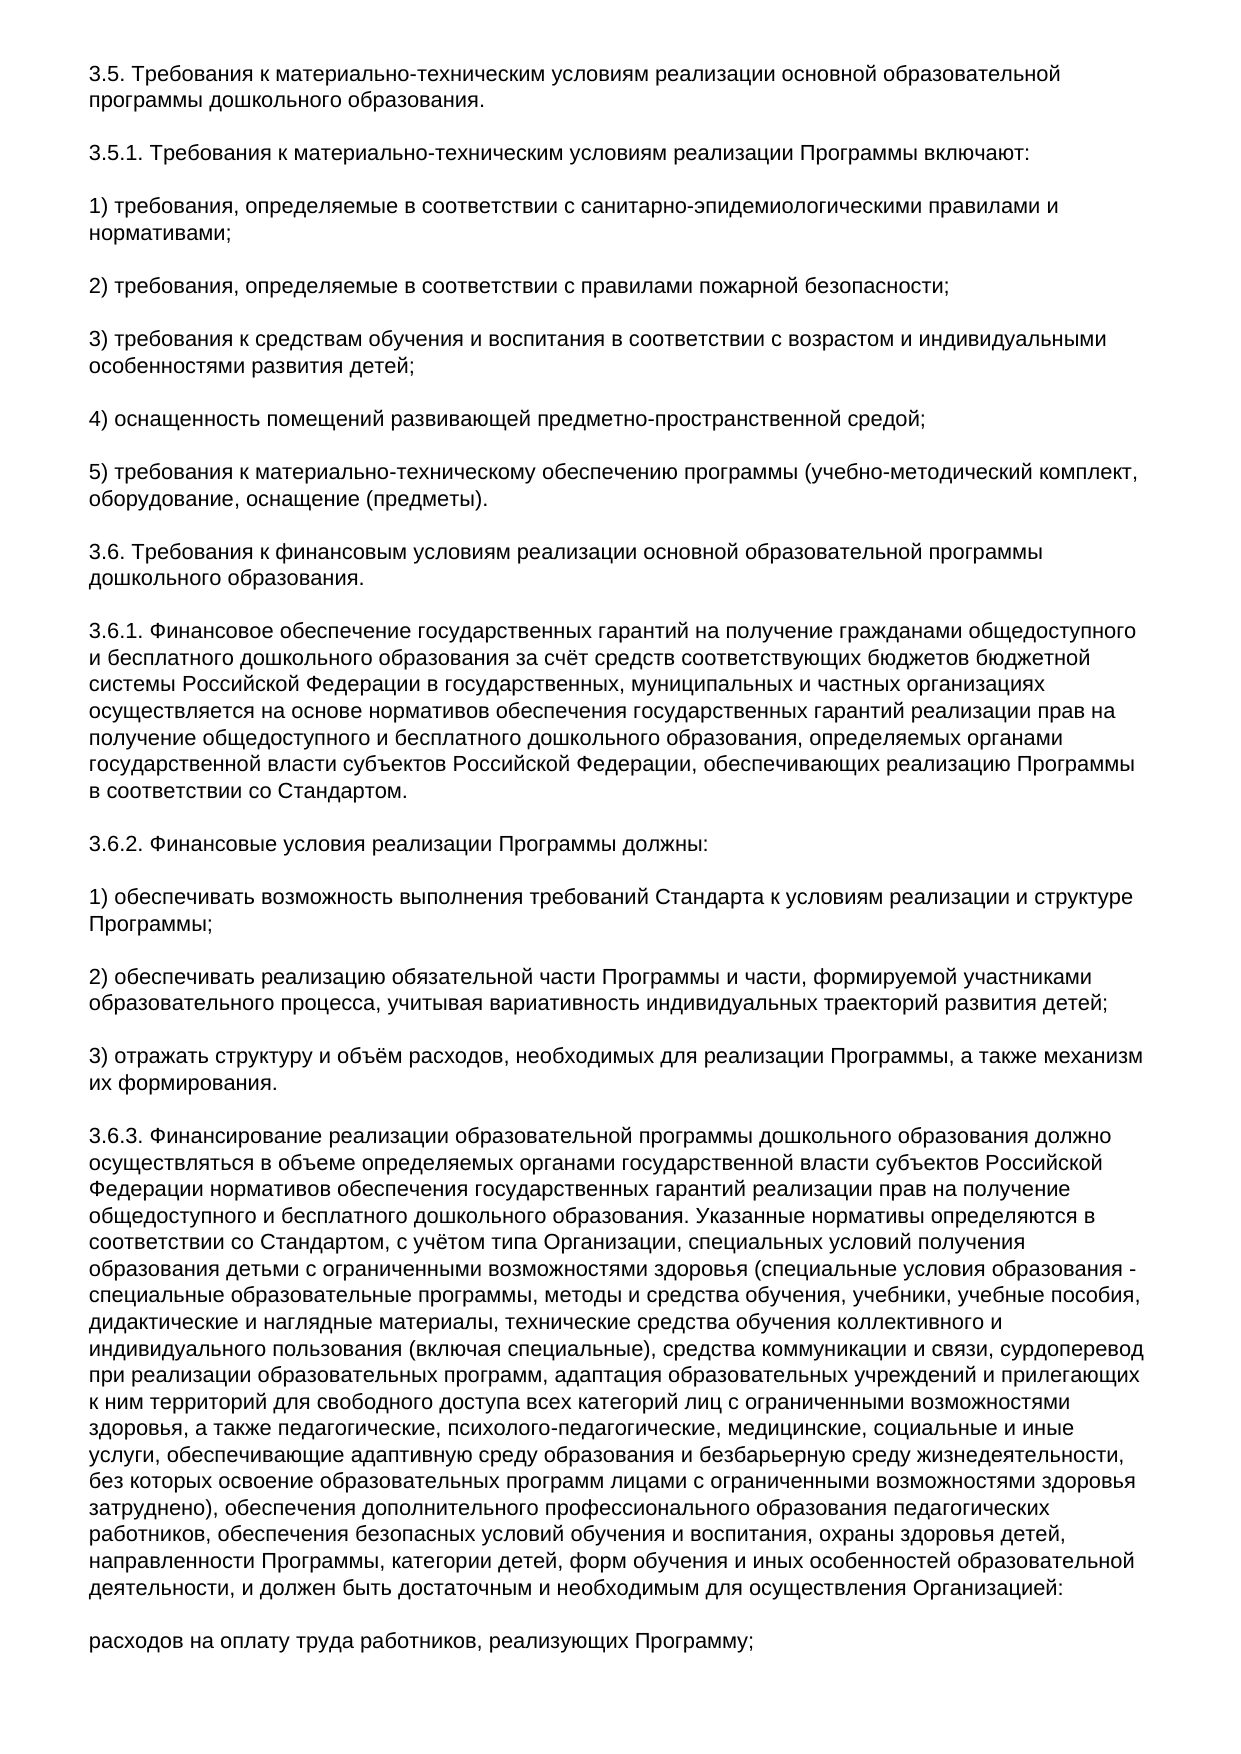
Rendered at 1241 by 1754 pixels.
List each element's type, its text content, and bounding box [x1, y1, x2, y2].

text 3.5.1. Требования к материально-техническим условиям реализации Программы включают: [89, 139, 1152, 165]
text расходов на оплату труда работников, реализующих Программу; [89, 1626, 1152, 1653]
text 4) оснащенность помещений развивающей предметно-пространственной средой; [89, 404, 1152, 431]
text 3) требования к средствам обучения и воспитания в соответствии с возрастом и индивидуальными особенностями развития детей; [89, 325, 1152, 378]
text 1) требования, определяемые в соответствии с санитарно-эпидемиологическими правилами и нормативами; [89, 192, 1152, 245]
text 3.6.2. Финансовые условия реализации Программы должны: [89, 829, 1152, 856]
text 3.6. Требования к финансовым условиям реализации основной образовательной программы дошкольного образования. [89, 537, 1152, 590]
text 5) требования к материально-техническому обеспечению программы (учебно-методический комплект, оборудование, оснащение (предметы). [89, 457, 1152, 511]
text 3.5. Требования к материально-техническим условиям реализации основной образовательной программы дошкольного образования. [89, 59, 1152, 112]
text 2) требования, определяемые в соответствии с правилами пожарной безопасности; [89, 272, 1152, 298]
text 2) обеспечивать реализацию обязательной части Программы и части, формируемой участниками образовательного процесса, учитывая вариативность индивидуальных траекторий развития детей; [89, 962, 1152, 1015]
text 3) отражать структуру и объём расходов, необходимых для реализации Программы, а также механизм их формирования. [89, 1042, 1152, 1095]
text 3.6.1. Финансовое обеспечение государственных гарантий на получение гражданами общедоступного и бесплатного дошкольного образования за счёт средств соответствующих бюджетов бюджетной системы Российской Федерации в государственных, муниципальных и частных организациях осуществляется на основе нормативов обеспечения государственных гарантий реализации прав на получение общедоступного и бесплатного дошкольного образования, определяемых органами государственной власти субъектов Российской Федерации, обеспечивающих реализацию Программы в соответствии со Стандартом. [89, 617, 1152, 803]
text 1) обеспечивать возможность выполнения требований Стандарта к условиям реализации и структуре Программы; [89, 882, 1152, 936]
text 3.6.3. Финансирование реализации образовательной программы дошкольного образования должно осуществляться в объеме определяемых органами государственной власти субъектов Российской Федерации нормативов обеспечения государственных гарантий реализации прав на получение общедоступного и бесплатного дошкольного образования. Указанные нормативы определяются в соответствии со Стандартом, с учётом типа Организации, специальных условий получения образования детьми с ограниченными возможностями здоровья (специальные условия образования - специальные образовательные программы, методы и средства обучения, учебники, учебные пособия, дидактические и наглядные материалы, технические средства обучения коллективного и индивидуального пользования (включая специальные), средства коммуникации и связи, сурдоперевод при реализации образовательных программ, адаптация образовательных учреждений и прилегающих к ним территорий для свободного доступа всех категорий лиц с ограниченными возможностями здоровья, а также педагогические, психолого-педагогические, медицинские, социальные и иные услуги, обеспечивающие адаптивную среду образования и безбарьерную среду жизнедеятельности, без которых освоение образовательных программ лицами с ограниченными возможностями здоровья затруднено), обеспечения дополнительного профессионального образования педагогических работников, обеспечения безопасных условий обучения и воспитания, охраны здоровья детей, направленности Программы, категории детей, форм обучения и иных особенностей образовательной деятельности, и должен быть достаточным и необходимым для осуществления Организацией: [89, 1122, 1152, 1600]
